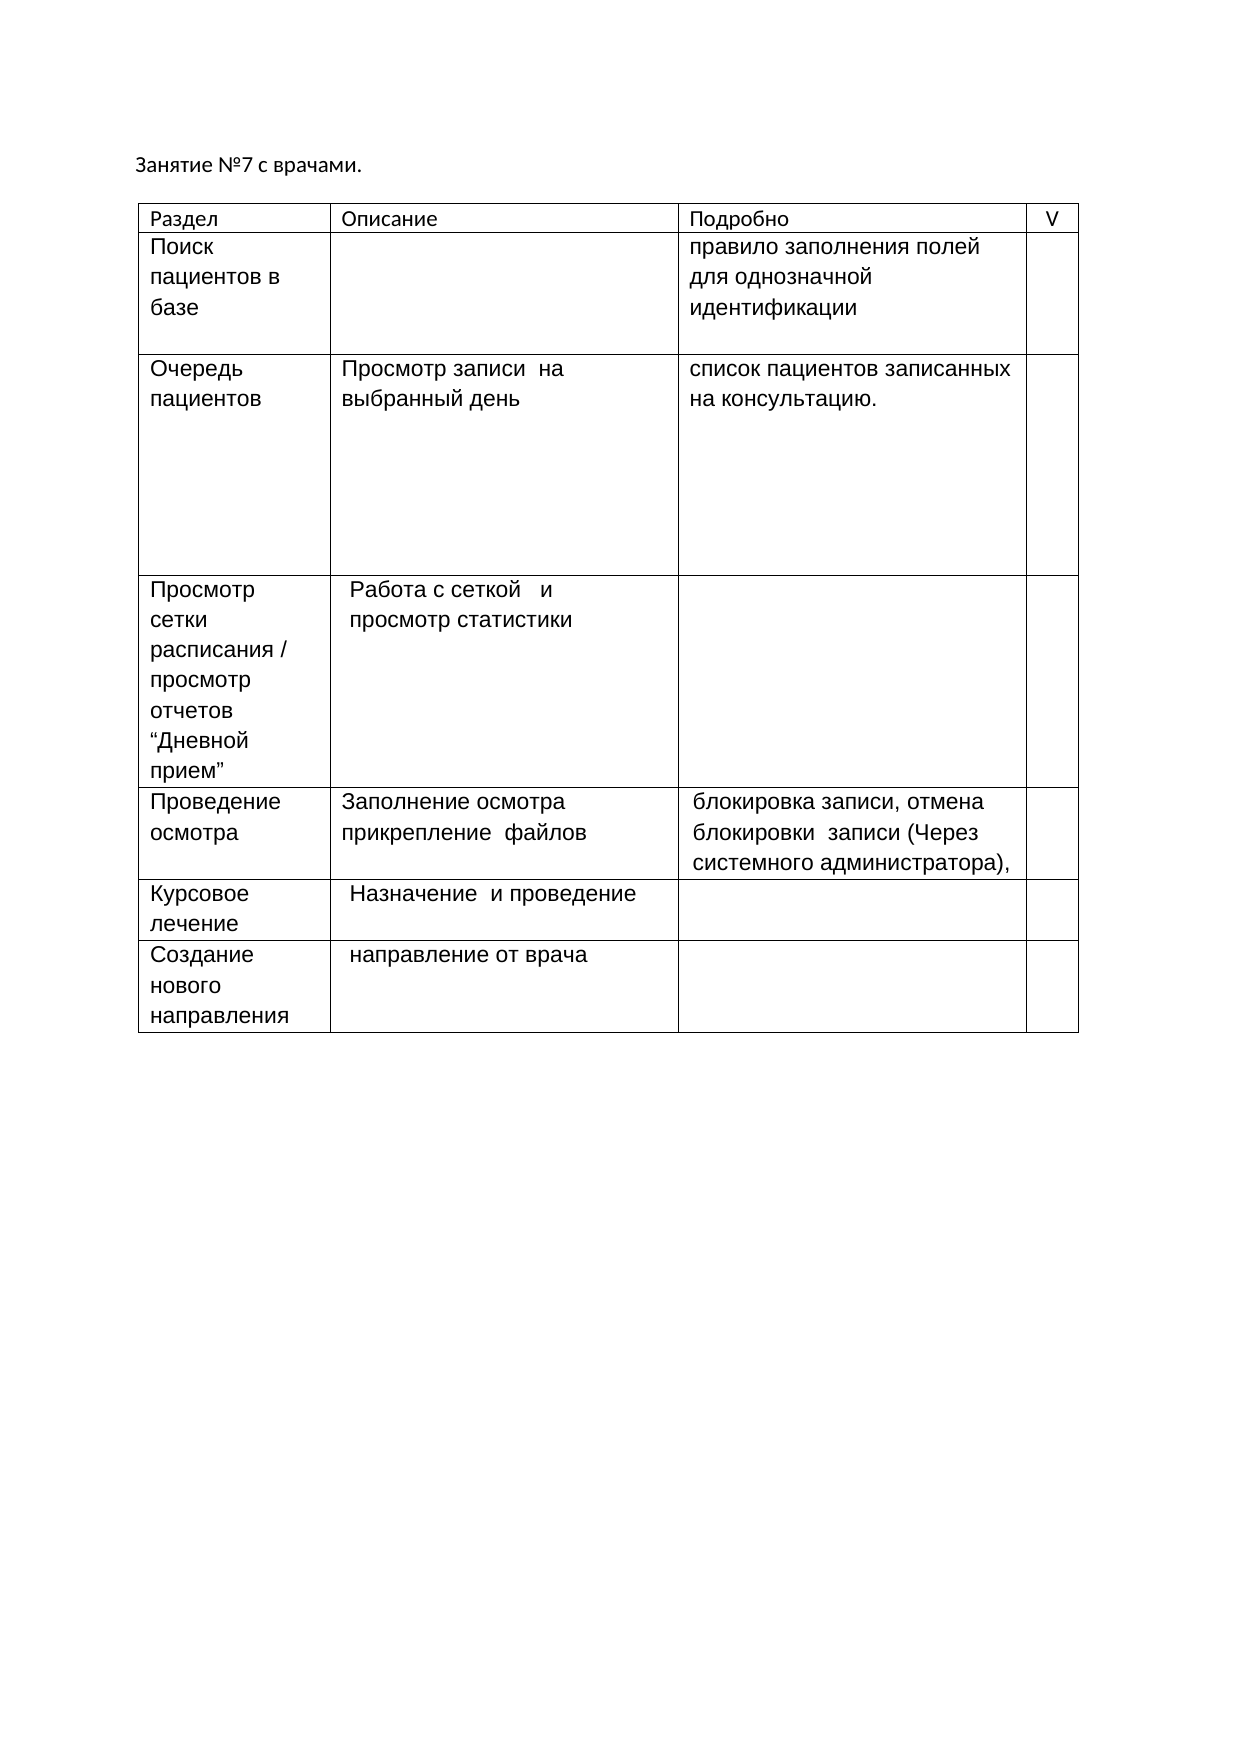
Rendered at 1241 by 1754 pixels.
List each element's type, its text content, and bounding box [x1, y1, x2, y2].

table_cell Курсовое лечение [139, 880, 330, 940]
table_cell правило заполнения полей для однозначной идентификации [679, 233, 1026, 354]
table_cell Просмотр сетки расписания / просмотр отчетов “Дневной прием” [139, 576, 330, 787]
table_cell Создание нового направления [139, 941, 330, 1032]
table_cell [1027, 576, 1078, 787]
table_cell Проведение осмотра [139, 788, 330, 879]
table_cell список пациентов записанных на консультацию. [679, 355, 1026, 575]
table_header Описание [331, 204, 678, 232]
table_cell [1027, 880, 1078, 940]
table_cell Заполнение осмотра прикрепление файлов [331, 788, 678, 879]
table_cell Просмотр записи на выбранный день [331, 355, 678, 575]
table_cell [1027, 233, 1078, 354]
table_header Подробно [679, 204, 1026, 232]
table_header V [1027, 204, 1078, 232]
table_cell [679, 941, 1026, 1032]
table_cell [1027, 941, 1078, 1032]
table_cell [1027, 788, 1078, 879]
table_cell блокировка записи, отмена блокировки записи (Через системного администратора), [679, 788, 1026, 879]
table_cell [679, 880, 1026, 940]
table_cell Поиск пациентов в базе [139, 233, 330, 354]
table_cell Назначение и проведение [331, 880, 678, 940]
table_cell [331, 233, 678, 354]
table_cell Очередь пациентов [139, 355, 330, 575]
table_cell направление от врача [331, 941, 678, 1032]
table_header Раздел [139, 204, 330, 232]
table_cell [1027, 355, 1078, 575]
table_cell [679, 576, 1026, 787]
text Занятие №7 с врачами. [135, 150, 1090, 178]
table_cell Работа с сеткой и просмотр статистики [331, 576, 678, 787]
